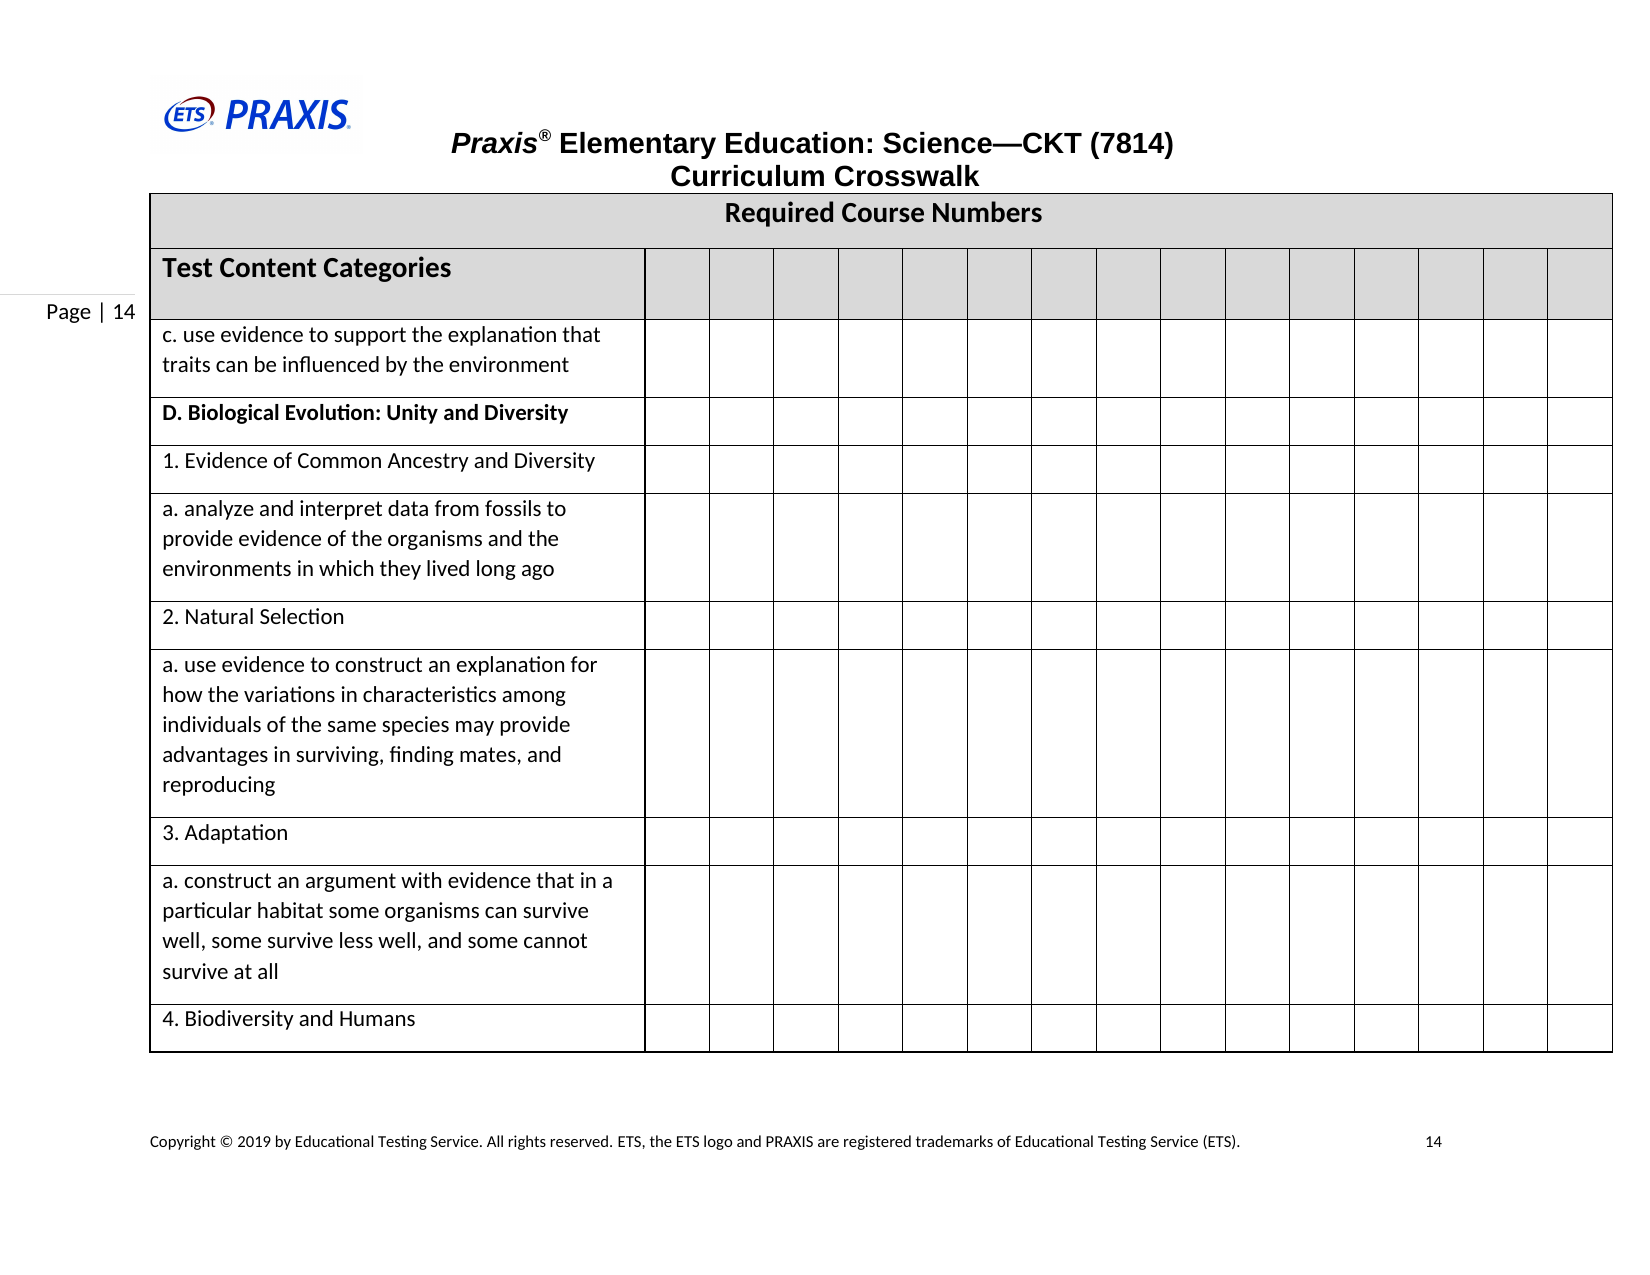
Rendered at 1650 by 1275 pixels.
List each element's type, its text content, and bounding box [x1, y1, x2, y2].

table_cell [1290, 446, 1354, 493]
table_cell [774, 398, 838, 445]
table_cell [1097, 1005, 1160, 1051]
table_cell [646, 650, 709, 817]
table_cell [1548, 1005, 1612, 1051]
table_cell [1290, 249, 1354, 319]
table_cell [1355, 249, 1418, 319]
table_cell [1290, 1005, 1354, 1051]
table_cell [1419, 398, 1483, 445]
table_cell [646, 866, 709, 1003]
table_cell [1355, 320, 1418, 397]
table_cell [1484, 866, 1547, 1003]
table_cell [968, 650, 1031, 817]
table_cell [1355, 494, 1418, 601]
table_cell [1419, 446, 1483, 493]
table_cell [710, 446, 773, 493]
table_cell [1161, 494, 1225, 601]
table_cell [1161, 1005, 1225, 1051]
table_cell [968, 866, 1031, 1003]
table_cell [1548, 398, 1612, 445]
table_cell [1032, 602, 1096, 649]
table_cell [1355, 398, 1418, 445]
table_cell [1355, 1005, 1418, 1051]
table_cell [839, 818, 902, 865]
table_cell [1484, 494, 1547, 601]
table_cell [903, 398, 967, 445]
table_cell [774, 650, 838, 817]
table_cell [710, 249, 773, 319]
table_cell [1226, 818, 1289, 865]
table_cell [1161, 398, 1225, 445]
table_cell [1290, 650, 1354, 817]
table_cell [1548, 818, 1612, 865]
table_cell [1548, 320, 1612, 397]
table_cell [903, 818, 967, 865]
table_cell [1226, 1005, 1289, 1051]
table_cell [710, 818, 773, 865]
table_cell [774, 494, 838, 601]
table_cell [1290, 320, 1354, 397]
table_cell a. use evidence to construct an explanation for how the variations in characteristics among individuals of the same species may provide advantages in surviving, finding mates, and reproducing [151, 650, 644, 817]
table_cell [646, 602, 709, 649]
table_cell [839, 650, 902, 817]
table_cell [1355, 446, 1418, 493]
table_cell [903, 249, 967, 319]
table_cell [1226, 494, 1289, 601]
table_cell [1161, 249, 1225, 319]
table_cell a. construct an argument with evidence that in a particular habitat some organisms can survive well, some survive less well, and some cannot survive at all [151, 866, 644, 1003]
table_cell [774, 602, 838, 649]
table_cell [1355, 866, 1418, 1003]
table_cell [903, 320, 967, 397]
table_cell [1161, 818, 1225, 865]
table_cell [1161, 650, 1225, 817]
table_cell [1290, 602, 1354, 649]
table_cell [1226, 866, 1289, 1003]
table_cell 2. Natural Selection [151, 602, 644, 649]
table_cell [1097, 650, 1160, 817]
table_cell [710, 494, 773, 601]
table_cell [774, 446, 838, 493]
table_cell [1419, 602, 1483, 649]
table_cell [1484, 446, 1547, 493]
table_cell [903, 1005, 967, 1051]
table_cell [968, 249, 1031, 319]
table_cell [1226, 398, 1289, 445]
table_cell [1548, 249, 1612, 319]
table_header Required Course Numbers [151, 194, 1612, 248]
table_cell [1419, 818, 1483, 865]
table_cell [1032, 398, 1096, 445]
table_cell a. analyze and interpret data from fossils to provide evidence of the organisms and the environments in which they lived long ago [151, 494, 644, 601]
table_cell [1097, 602, 1160, 649]
table_cell [903, 866, 967, 1003]
table_cell [1548, 446, 1612, 493]
table_cell [1032, 866, 1096, 1003]
table_cell [1548, 650, 1612, 817]
table_cell [646, 398, 709, 445]
table_cell [646, 1005, 709, 1051]
table_cell [1032, 818, 1096, 865]
table_cell [774, 818, 838, 865]
table_cell [1419, 494, 1483, 601]
table_cell [1290, 818, 1354, 865]
table_cell [1484, 249, 1547, 319]
table_cell [774, 1005, 838, 1051]
table_cell [839, 398, 902, 445]
table_cell [1355, 602, 1418, 649]
table_cell [1226, 446, 1289, 493]
table_cell [774, 320, 838, 397]
table_cell [1419, 866, 1483, 1003]
table_cell [1355, 818, 1418, 865]
table_cell [903, 446, 967, 493]
table_cell [646, 446, 709, 493]
table_cell [839, 866, 902, 1003]
table_cell [968, 818, 1031, 865]
table_cell [1419, 1005, 1483, 1051]
table_cell [1097, 249, 1160, 319]
table_cell 4. Biodiversity and Humans [151, 1005, 644, 1051]
table_cell [1290, 866, 1354, 1003]
table_cell 1. Evidence of Common Ancestry and Diversity [151, 446, 644, 493]
table_cell [646, 494, 709, 601]
table_cell [968, 398, 1031, 445]
table_cell [1419, 249, 1483, 319]
table_cell [1484, 650, 1547, 817]
table_cell [1419, 650, 1483, 817]
table_cell [1161, 446, 1225, 493]
table_cell [1548, 866, 1612, 1003]
table_cell [1419, 320, 1483, 397]
table_cell [839, 446, 902, 493]
table_cell [1226, 602, 1289, 649]
table_cell [1290, 494, 1354, 601]
table_cell [710, 650, 773, 817]
table_cell [774, 249, 838, 319]
table_cell [1484, 818, 1547, 865]
table_cell [1032, 494, 1096, 601]
table_cell [839, 494, 902, 601]
table_cell [1097, 320, 1160, 397]
table_cell Test Content Categories [151, 249, 644, 319]
table_cell [646, 818, 709, 865]
table_cell [1032, 249, 1096, 319]
table_cell [710, 602, 773, 649]
table_cell [774, 866, 838, 1003]
table_cell [839, 249, 902, 319]
table_cell D. Biological Evolution: Unity and Diversity [151, 398, 644, 445]
table_cell c. use evidence to support the explanation that traits can be influenced by the environment [151, 320, 644, 397]
table_cell [1097, 398, 1160, 445]
table_cell [1032, 650, 1096, 817]
table_cell [839, 1005, 902, 1051]
table_cell [1161, 320, 1225, 397]
table_cell [1484, 602, 1547, 649]
picture [150, 75, 363, 154]
table_cell [1484, 320, 1547, 397]
table_cell [968, 1005, 1031, 1051]
table_cell [903, 650, 967, 817]
table_cell [968, 446, 1031, 493]
table_cell [839, 320, 902, 397]
table_cell [1355, 650, 1418, 817]
table_cell [646, 320, 709, 397]
table_cell [1290, 398, 1354, 445]
table_cell [968, 494, 1031, 601]
table_cell [1548, 602, 1612, 649]
table_cell [710, 866, 773, 1003]
table_cell [1097, 866, 1160, 1003]
table_cell [839, 602, 902, 649]
table_cell [710, 1005, 773, 1051]
table_cell [1484, 398, 1547, 445]
table_cell [1032, 320, 1096, 397]
table_cell [1161, 866, 1225, 1003]
table_cell 3. Adaptation [151, 818, 644, 865]
table_cell [1161, 602, 1225, 649]
table_cell [903, 494, 967, 601]
table_cell [1226, 249, 1289, 319]
table_cell [1097, 494, 1160, 601]
table_cell [968, 320, 1031, 397]
table_cell [1226, 650, 1289, 817]
table_cell [1032, 446, 1096, 493]
table_cell [1032, 1005, 1096, 1051]
table_cell [903, 602, 967, 649]
table_cell [1548, 494, 1612, 601]
table_cell [1484, 1005, 1547, 1051]
table_cell [968, 602, 1031, 649]
table_cell [1097, 818, 1160, 865]
table_cell [646, 249, 709, 319]
table_cell [710, 320, 773, 397]
table_cell [1226, 320, 1289, 397]
table_cell [710, 398, 773, 445]
table_cell [1097, 446, 1160, 493]
